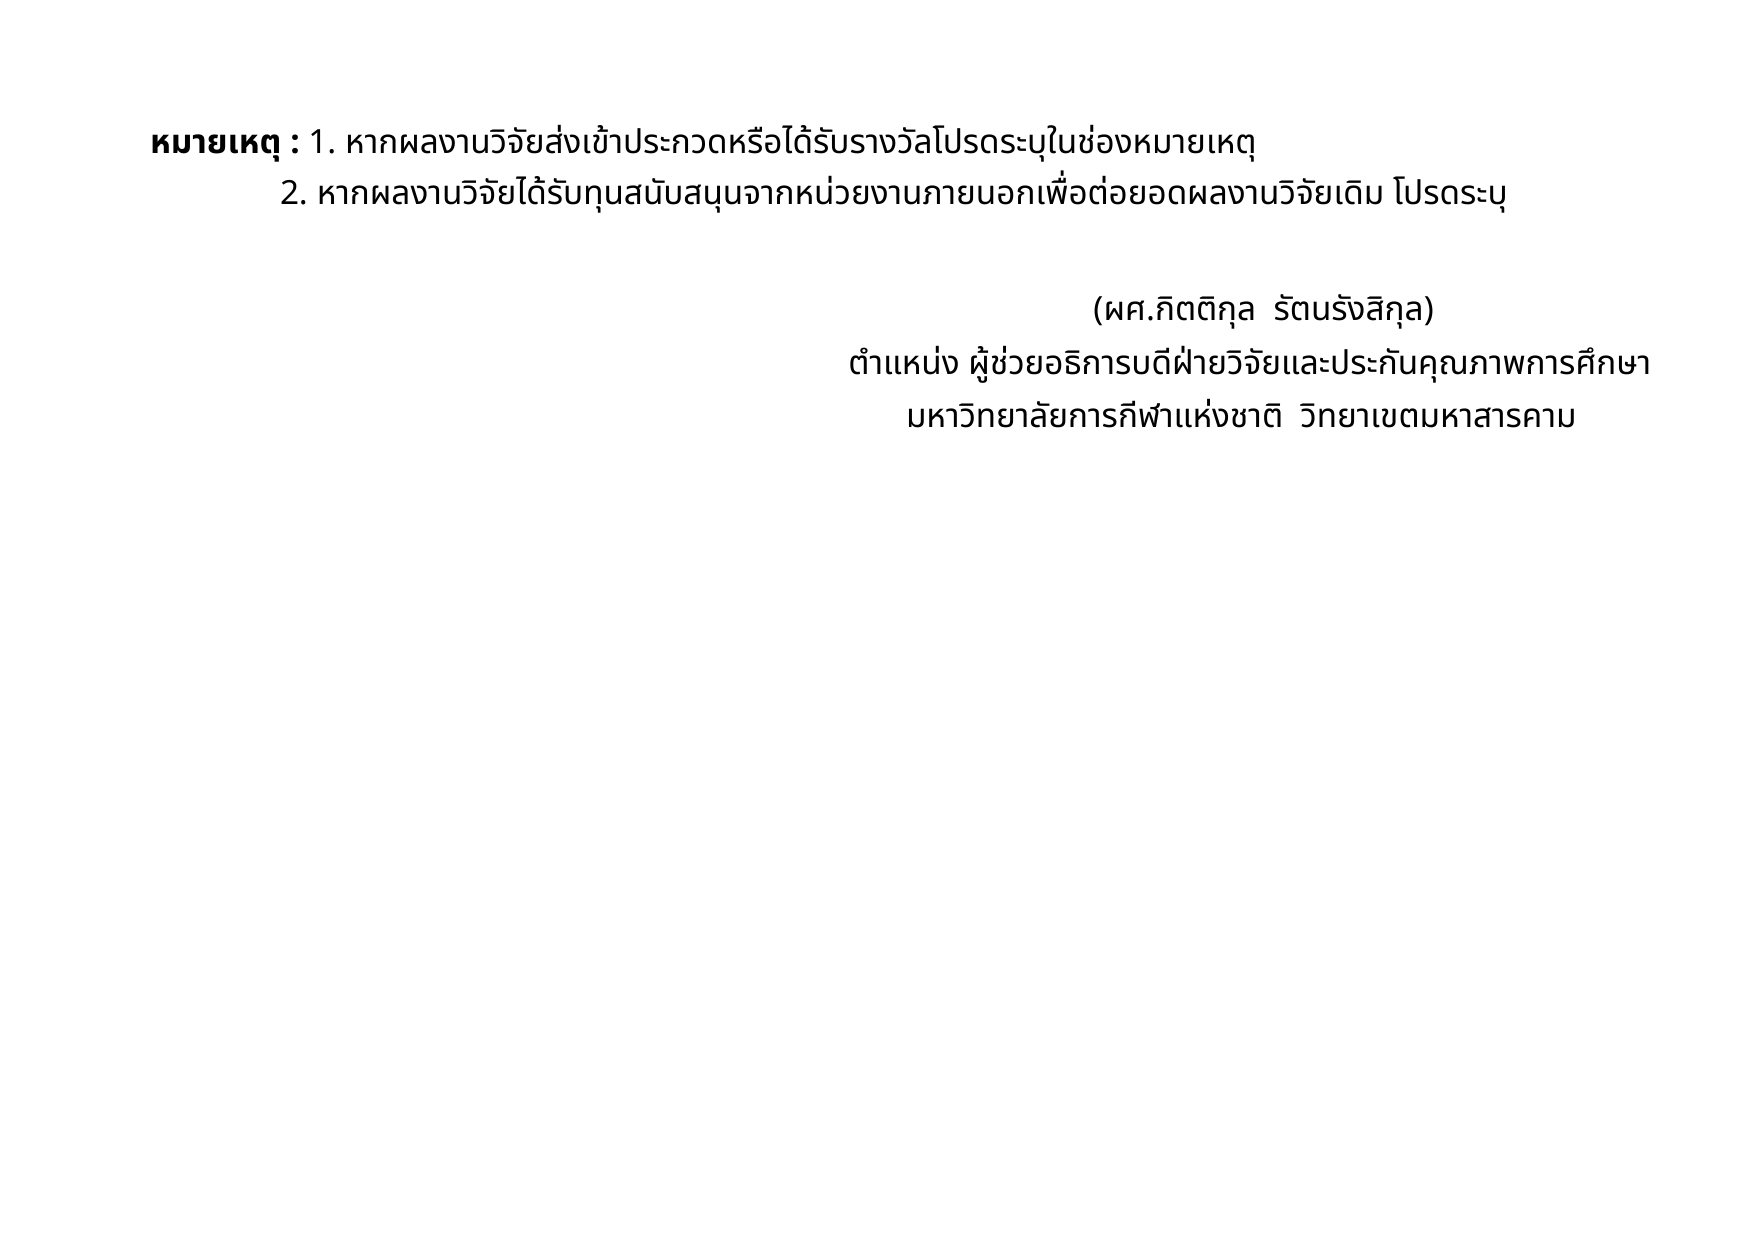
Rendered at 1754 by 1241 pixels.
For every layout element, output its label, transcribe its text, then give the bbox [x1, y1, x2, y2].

text มหาวิทยาลัยการกีฬาแห่งชาติ วิทยาเขตมหาสารคาม [150, 392, 1665, 442]
text หมายเหตุ : 1. หากผลงานวิจัยส่งเข้าประกวดหรือได้รับรางวัลโปรดระบุในช่องหมายเหตุ [150, 118, 1665, 169]
text 2. หากผลงานวิจัยได้รับทุนสนับสนุนจากหน่วยงานภายนอกเพื่อต่อยอดผลงานวิจัยเดิม โปรดระบุ [150, 169, 1665, 219]
text ตำแหน่ง ผู้ช่วยอธิการบดีฝ่ายวิจัยและประกันคุณภาพการศึกษา [150, 339, 1665, 389]
text (ผศ.กิตติกุล รัตนรังสิกุล) [975, 285, 1665, 336]
